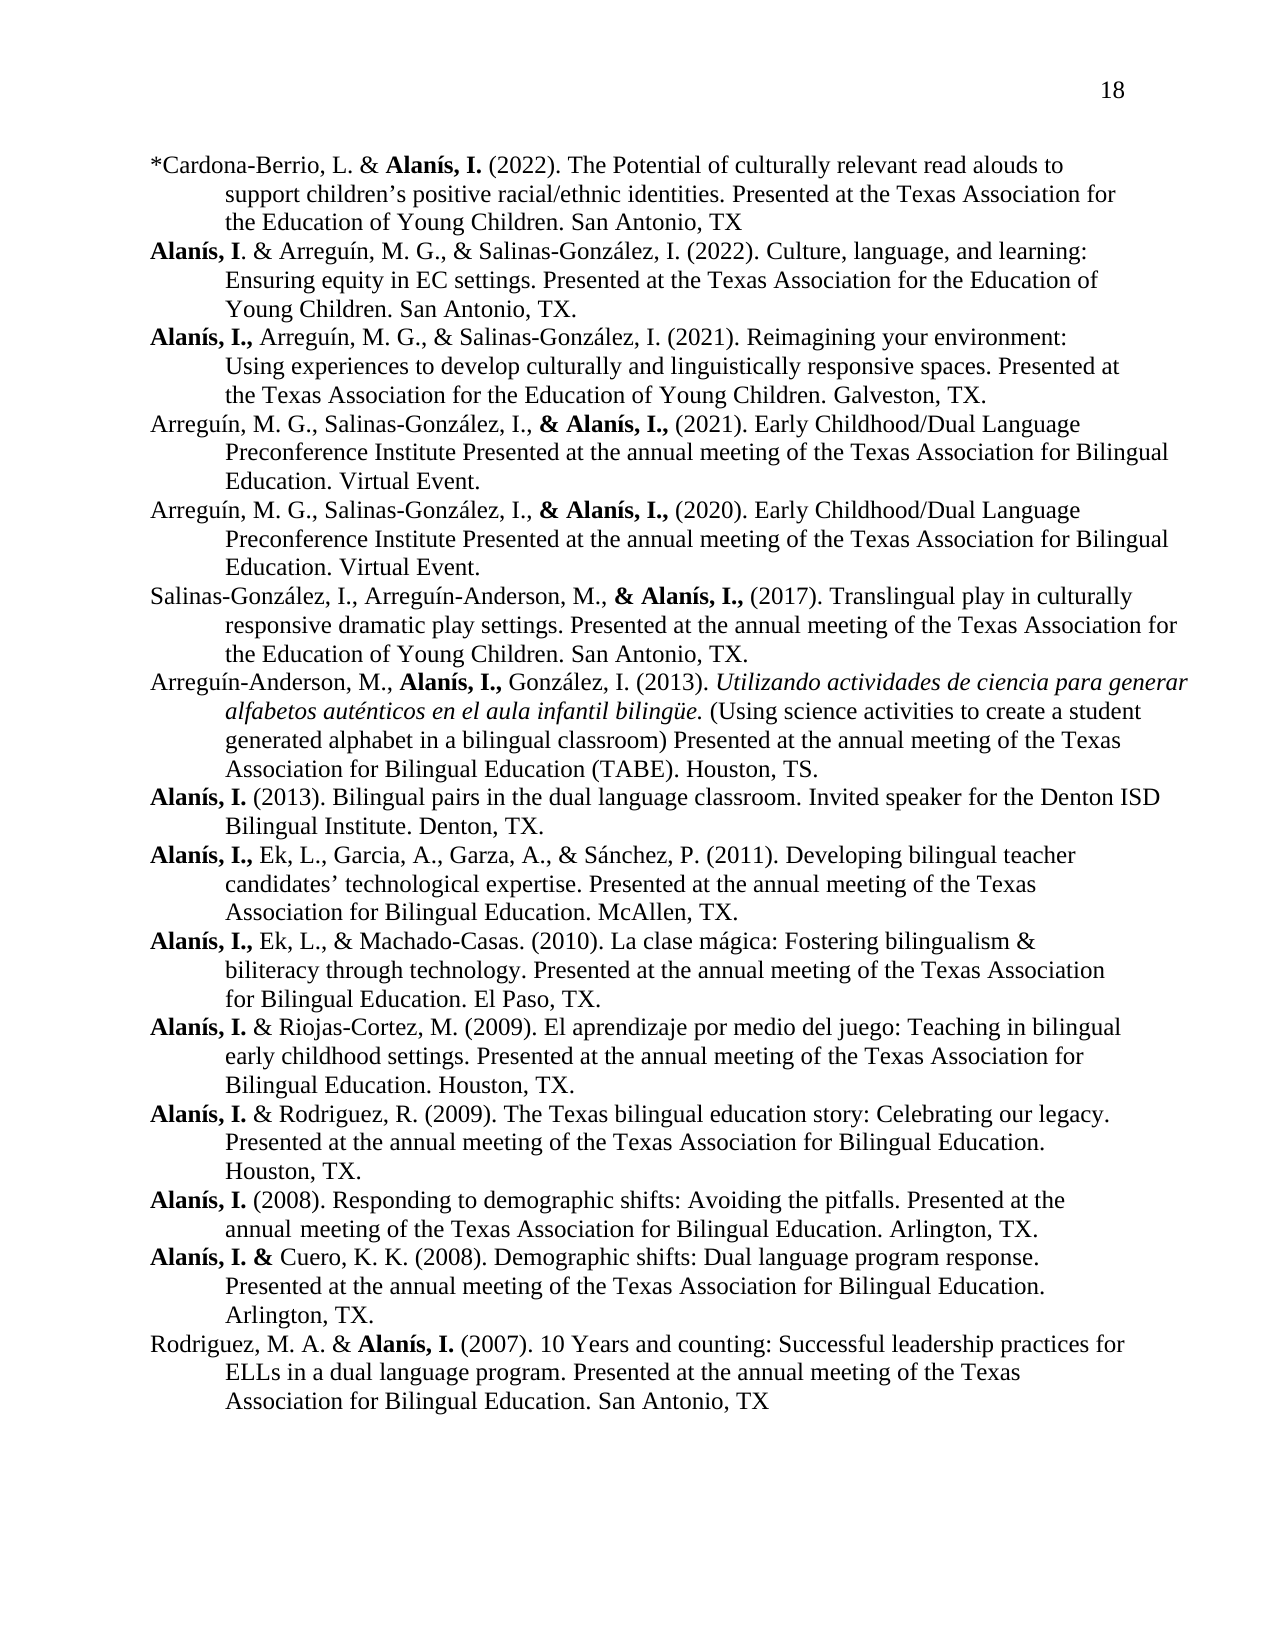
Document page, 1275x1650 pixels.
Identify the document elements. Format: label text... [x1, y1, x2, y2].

text Arreguín, M. G., Salinas-González, I., & Alanís, I., (2021). Early Childhood/Dual Language Preconference Institute Presented at the annual meeting of the Texas Association for Bilingual Education. Virtual Event. [150, 409, 1200, 495]
text Alanís, I., Ek, L., & Machado-Casas. (2010). La clase mágica: Fostering bilingualism & biliteracy through technology. Presented at the annual meeting of the Texas Association for Bilingual Education. El Paso, TX. [150, 926, 1125, 1012]
text Alanís, I. (2013). Bilingual pairs in the dual language classroom. Invited speaker for the Denton ISD Bilingual Institute. Denton, TX. [150, 782, 1200, 840]
text Alanís, I., Arreguín, M. G., & Salinas-González, I. (2021). Reimagining your environment: Using experiences to develop culturally and linguistically responsive spaces. Presented at the Texas Association for the Education of Young Children. Galveston, TX. [150, 322, 1125, 409]
text Salinas-González, I., Arreguín-Anderson, M., & Alanís, I., (2017). Translingual play in culturally responsive dramatic play settings. Presented at the annual meeting of the Texas Association for the Education of Young Children. San Antonio, TX. [150, 581, 1200, 667]
text Alanís, I. & Riojas-Cortez, M. (2009). El aprendizaje por medio del juego: Teaching in bilingual early childhood settings. Presented at the annual meeting of the Texas Association for Bilingual Education. Houston, TX. [150, 1012, 1125, 1099]
text Alanís, I. (2008). Responding to demographic shifts: Avoiding the pitfalls. Presented at the annual meeting of the Texas Association for Bilingual Education. Arlington, TX. [150, 1185, 1125, 1242]
text *Cardona-Berrio, L. & Alanís, I. (2022). The Potential of culturally relevant read alouds to support children’s positive racial/ethnic identities. Presented at the Texas Association for the Education of Young Children. San Antonio, TX [150, 150, 1125, 236]
text Arreguín-Anderson, M., Alanís, I., González, I. (2013). Utilizando actividades de ciencia para generar alfabetos auténticos en el aula infantil bilingüe. (Using science activities to create a student generated alphabet in a bilingual classroom) Presented at the annual meeting of the Texas Association for Bilingual Education (TABE). Houston, TS. [150, 667, 1200, 782]
text Rodriguez, M. A. & Alanís, I. (2007). 10 Years and counting: Successful leadership practices for ELLs in a dual language program. Presented at the annual meeting of the Texas Association for Bilingual Education. San Antonio, TX [150, 1329, 1125, 1415]
text Alanís, I. & Arreguín, M. G., & Salinas-González, I. (2022). Culture, language, and learning: Ensuring equity in EC settings. Presented at the Texas Association for the Education of Young Children. San Antonio, TX. [150, 236, 1125, 322]
text Presented at the annual meeting of the Texas Association for Bilingual Education. Houston, TX. [150, 1127, 1125, 1185]
text Alanís, I. & Rodriguez, R. (2009). The Texas bilingual education story: Celebrating our legacy. [150, 1099, 1125, 1127]
text Alanís, I. & Cuero, K. K. (2008). Demographic shifts: Dual language program response. Presented at the annual meeting of the Texas Association for Bilingual Education. Arlington, TX. [150, 1242, 1125, 1329]
text Arreguín, M. G., Salinas-González, I., & Alanís, I., (2020). Early Childhood/Dual Language Preconference Institute Presented at the annual meeting of the Texas Association for Bilingual Education. Virtual Event. [150, 495, 1200, 581]
text Alanís, I., Ek, L., Garcia, A., Garza, A., & Sánchez, P. (2011). Developing bilingual teacher candidates’ technological expertise. Presented at the annual meeting of the Texas Association for Bilingual Education. McAllen, TX. [150, 840, 1125, 926]
